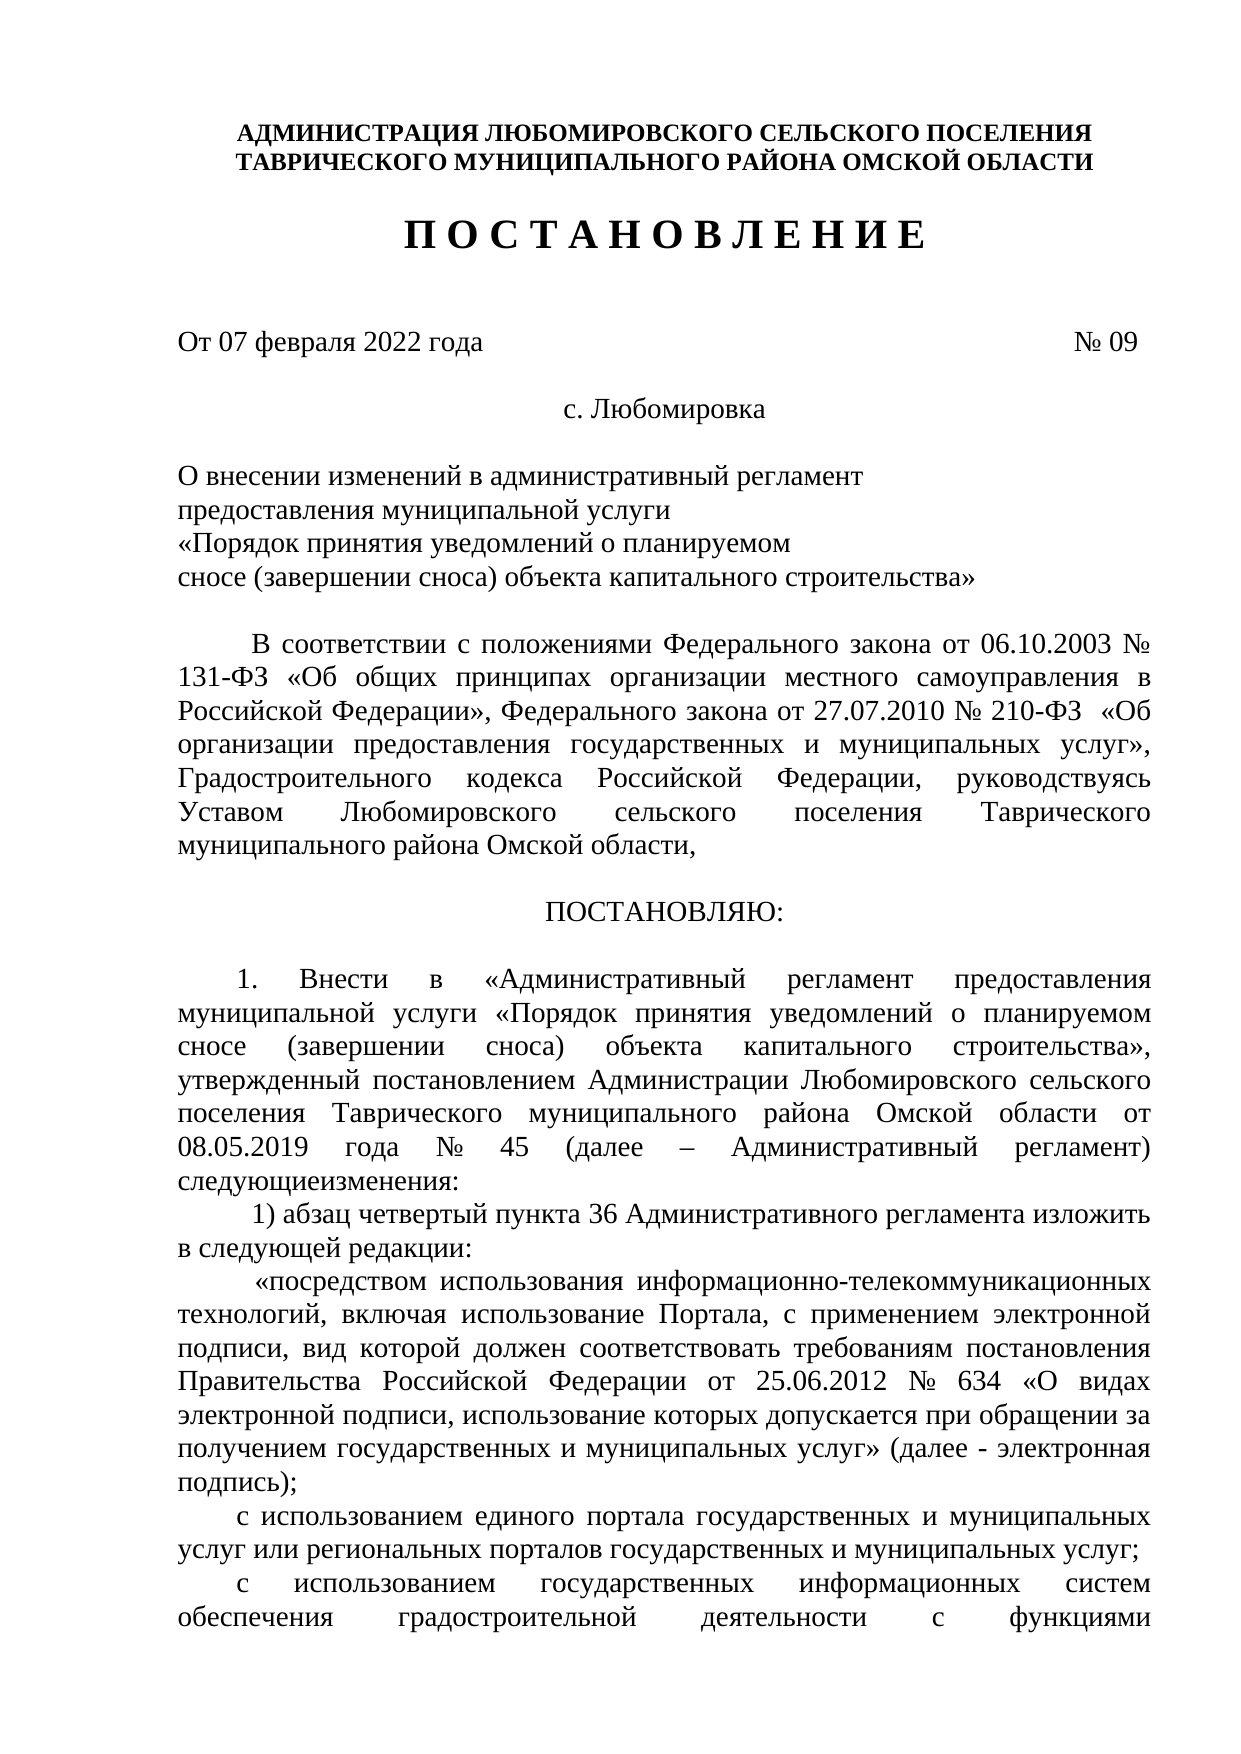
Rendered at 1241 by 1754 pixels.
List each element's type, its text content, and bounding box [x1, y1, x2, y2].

text «посредством использования информационно-телекоммуникационных технологий, включая использование Портала, с применением электронной подписи, вид которой должен соответствовать требованиям постановления Правительства Российской Федерации от 25.06.2012 № 634 «О видах электронной подписи, использование которых допускается при обращении за получением государственных и муниципальных услуг» (далее - электронная подпись); [177, 1263, 1152, 1498]
text О внесении изменений в административный регламент [177, 458, 1152, 492]
text П О С Т А Н О В Л Е Н И Е [177, 209, 1152, 257]
text АДМИНИСТРАЦИЯ ЛЮБОМИРОВСКОГО СЕЛЬСКОГО ПОСЕЛЕНИЯ ТАВРИЧЕСКОГО МУНИЦИПАЛЬНОГО РАЙОНА ОМСКОЙ ОБЛАСТИ [177, 118, 1152, 176]
text «Порядок принятия уведомлений о планируемом [177, 525, 1152, 559]
text ПОСТАНОВЛЯЮ: [177, 894, 1152, 928]
text В соответствии с положениями Федерального закона от 06.10.2003 № 131-ФЗ «Об общих принципах организации местного самоуправления в Российской Федерации», Федерального закона от 27.07.2010 № 210-ФЗ «Об организации предоставления государственных и муниципальных услуг», Градостроительного кодекса Российской Федерации, руководствуясь Уставом Любомировского сельского поселения Таврического муниципального района Омской области, [177, 626, 1152, 861]
text От 07 февраля 2022 года № 09 [177, 324, 1152, 358]
text 1. Внести в «Административный регламент предоставления муниципальной услуги «Порядок принятия уведомлений о планируемом сносе (завершении сноса) объекта капитального строительства», утвержденный постановлением Администрации Любомировского сельского поселения Таврического муниципального района Омской области от 08.05.2019 года № 45 (далее – Административный регламент) следующиеизменения: [177, 961, 1152, 1196]
text предоставления муниципальной услуги [177, 492, 1152, 525]
text 1) абзац четвертый пункта 36 Административного регламента изложить в следующей редакции: [177, 1196, 1152, 1263]
text сносе (завершении сноса) объекта капитального строительства» [177, 559, 1152, 592]
text с. Любомировка [177, 391, 1152, 425]
text с использованием единого портала государственных и муниципальных услуг или региональных порталов государственных и муниципальных услуг; [177, 1498, 1152, 1565]
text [177, 1565, 1152, 1632]
